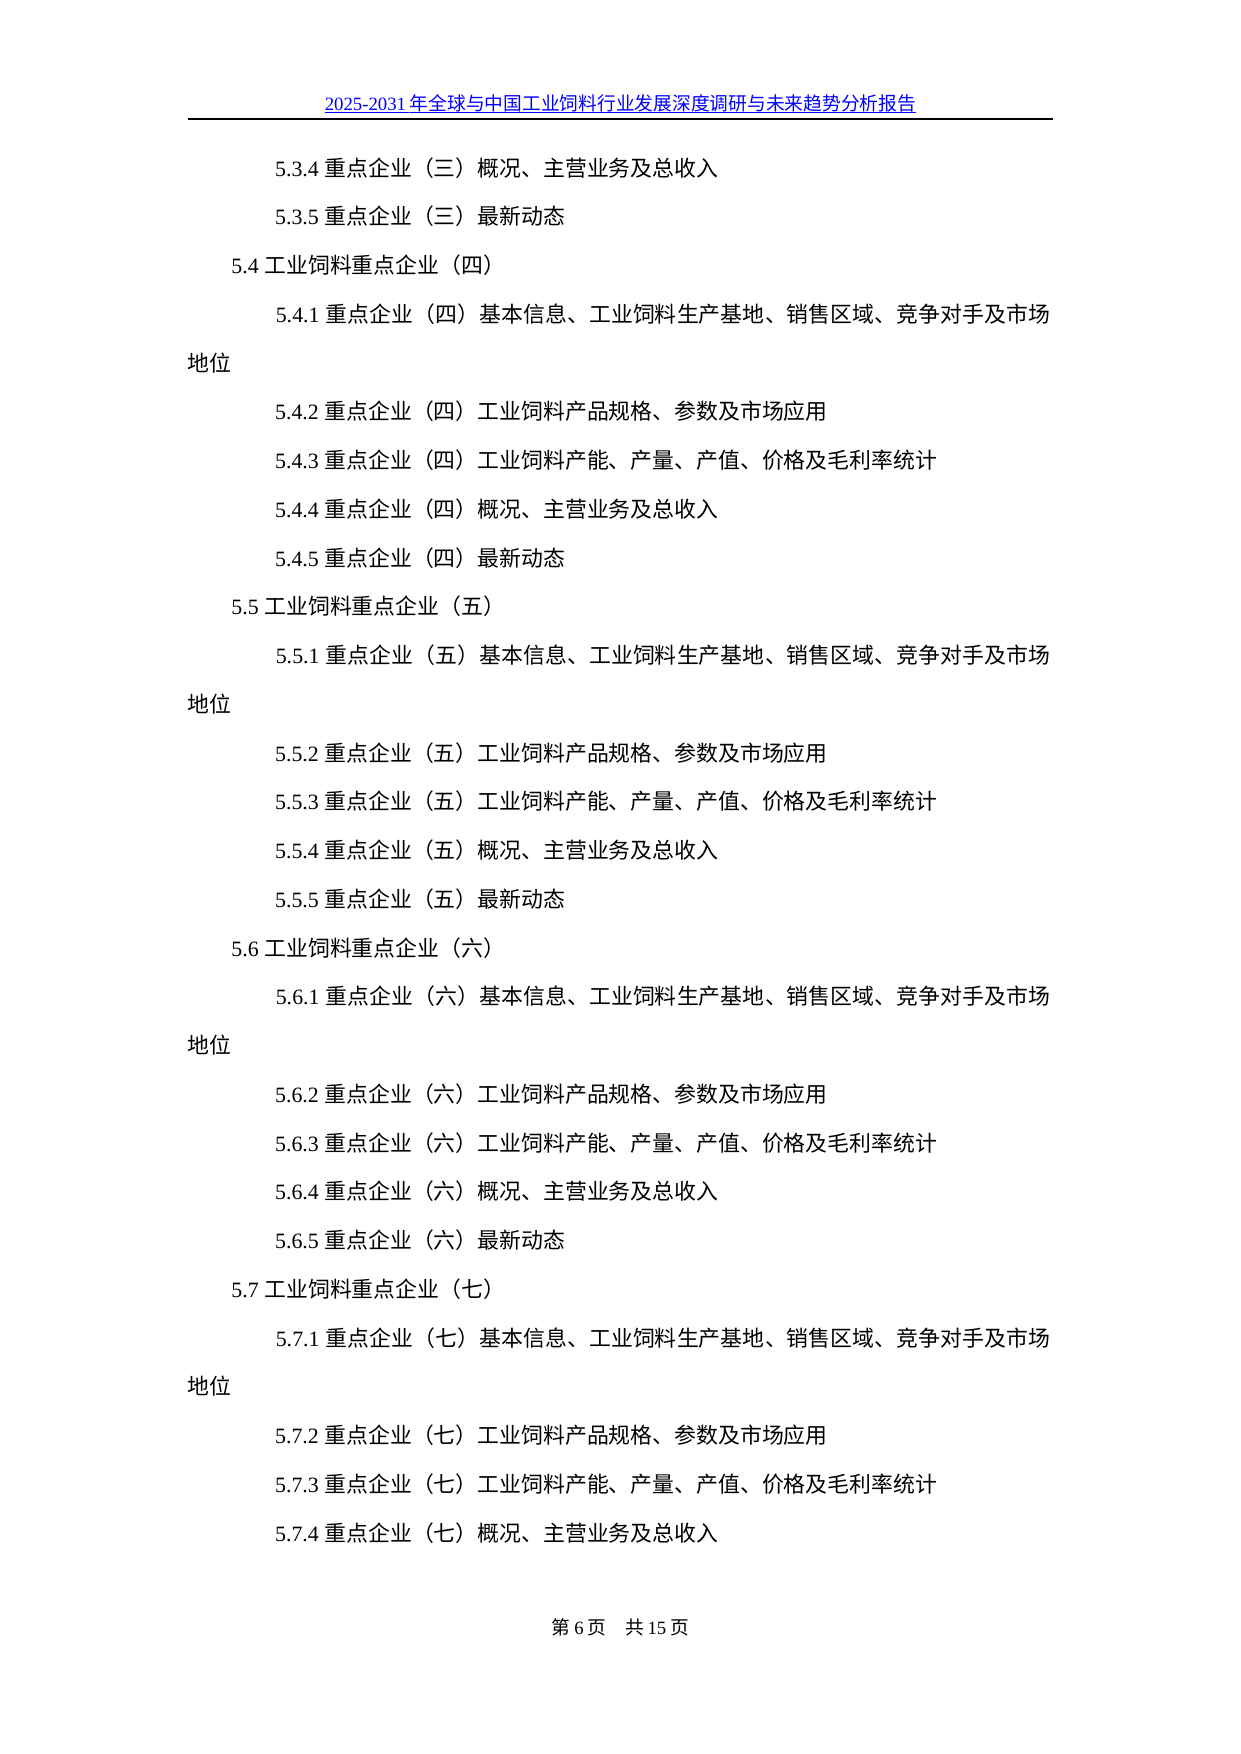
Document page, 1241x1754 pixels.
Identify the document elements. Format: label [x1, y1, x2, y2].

text [187, 150, 1053, 1548]
